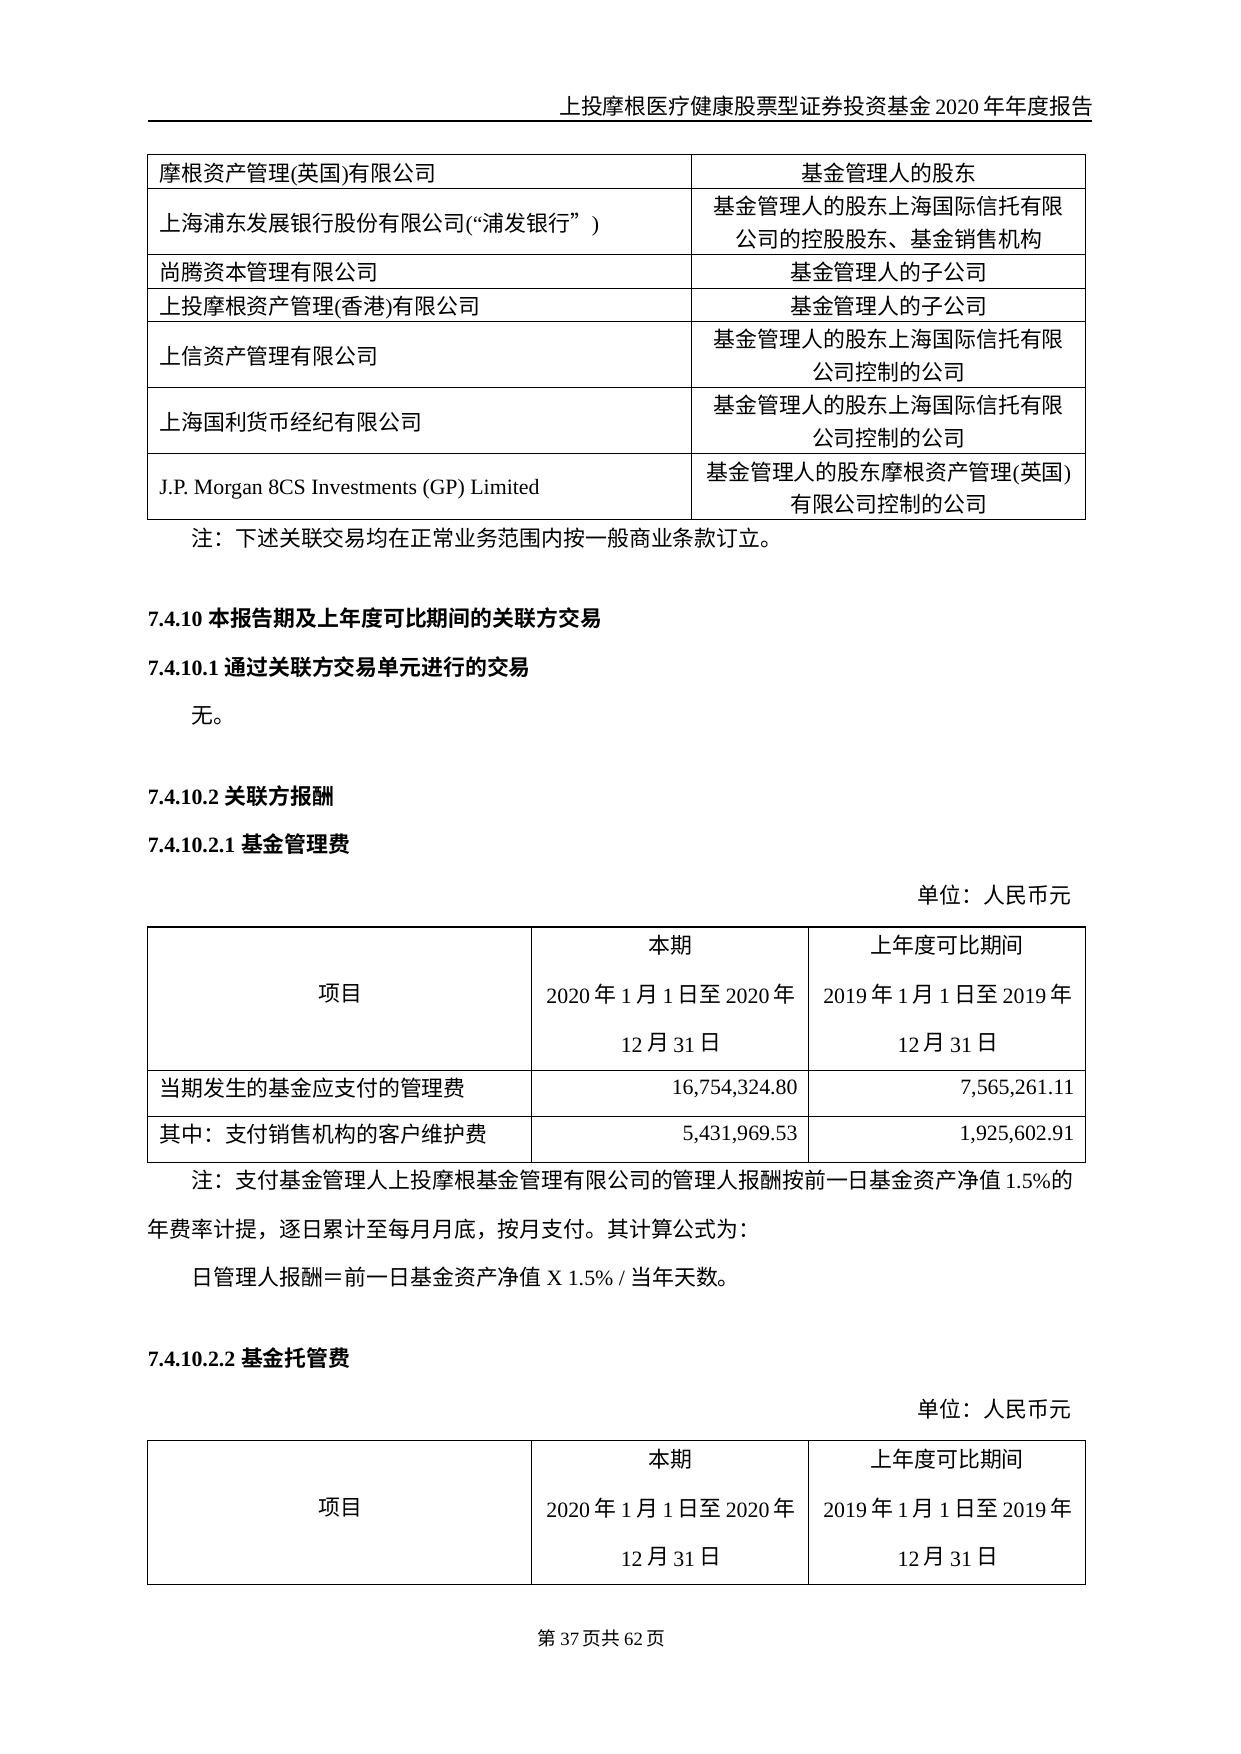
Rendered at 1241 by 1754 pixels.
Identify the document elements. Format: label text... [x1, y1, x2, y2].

table_cell 16,754,324.80 [532, 1071, 808, 1116]
table_header 上年度可比期间 2019年1月1日至2019年12月31日 [809, 928, 1085, 1069]
table_cell 基金管理人的股东上海国际信托有限公司控制的公司 [692, 388, 1085, 453]
table_header 项目 [148, 1441, 531, 1583]
table_cell 基金管理人的股东上海国际信托有限公司控制的公司 [692, 322, 1085, 387]
table_cell J.P. Morgan 8CS Investments (GP) Limited [148, 454, 691, 519]
text 7.4.10.2.2 基金托管费 [148, 1341, 1092, 1373]
table_header 本期 2020年1月1日至2020年12月31日 [532, 1441, 808, 1583]
text 单位：人民币元 [149, 1392, 1071, 1424]
text 注：下述关联交易均在正常业务范围内按一般商业条款订立。 [148, 520, 1092, 553]
table_cell 上投摩根资产管理(香港)有限公司 [148, 289, 691, 321]
table_cell 5,431,969.53 [532, 1117, 808, 1162]
table_cell 上海浦东发展银行股份有限公司(“浦发银行”) [148, 189, 691, 254]
text 7.4.10.2.1 基金管理费 [148, 827, 1092, 859]
table_cell 1,925,602.91 [809, 1117, 1085, 1162]
table_header 项目 [148, 928, 531, 1069]
text 无。 [148, 698, 1092, 730]
text 7.4.10.2 关联方报酬 [148, 778, 1092, 811]
table_cell 基金管理人的子公司 [692, 255, 1085, 287]
table_cell 上信资产管理有限公司 [148, 322, 691, 387]
table_cell 尚腾资本管理有限公司 [148, 255, 691, 287]
table_cell 基金管理人的子公司 [692, 289, 1085, 321]
text 7.4.10 本报告期及上年度可比期间的关联方交易 [148, 601, 1092, 633]
table_cell 当期发生的基金应支付的管理费 [148, 1071, 531, 1116]
table_cell 基金管理人的股东 [692, 155, 1085, 188]
text 注：支付基金管理人上投摩根基金管理有限公司的管理人报酬按前一日基金资产净值1.5%的年费率计提，逐日累计至每月月底，按月支付。其计算公式为： [148, 1163, 1092, 1244]
table_cell 基金管理人的股东摩根资产管理(英国)有限公司控制的公司 [692, 454, 1085, 519]
table_cell 摩根资产管理(英国)有限公司 [148, 155, 691, 188]
table_cell 基金管理人的股东上海国际信托有限公司的控股股东、基金销售机构 [692, 189, 1085, 254]
table_header 本期 2020年1月1日至2020年12月31日 [532, 928, 808, 1069]
table_header 上年度可比期间 2019年1月1日至2019年12月31日 [809, 1441, 1085, 1583]
text 日管理人报酬＝前一日基金资产净值 X 1.5% / 当年天数。 [148, 1260, 1092, 1292]
table_cell 上海国利货币经纪有限公司 [148, 388, 691, 453]
table_cell 其中：支付销售机构的客户维护费 [148, 1117, 531, 1162]
text 单位：人民币元 [149, 878, 1071, 911]
table_cell 7,565,261.11 [809, 1071, 1085, 1116]
text 7.4.10.1 通过关联方交易单元进行的交易 [148, 649, 1092, 682]
